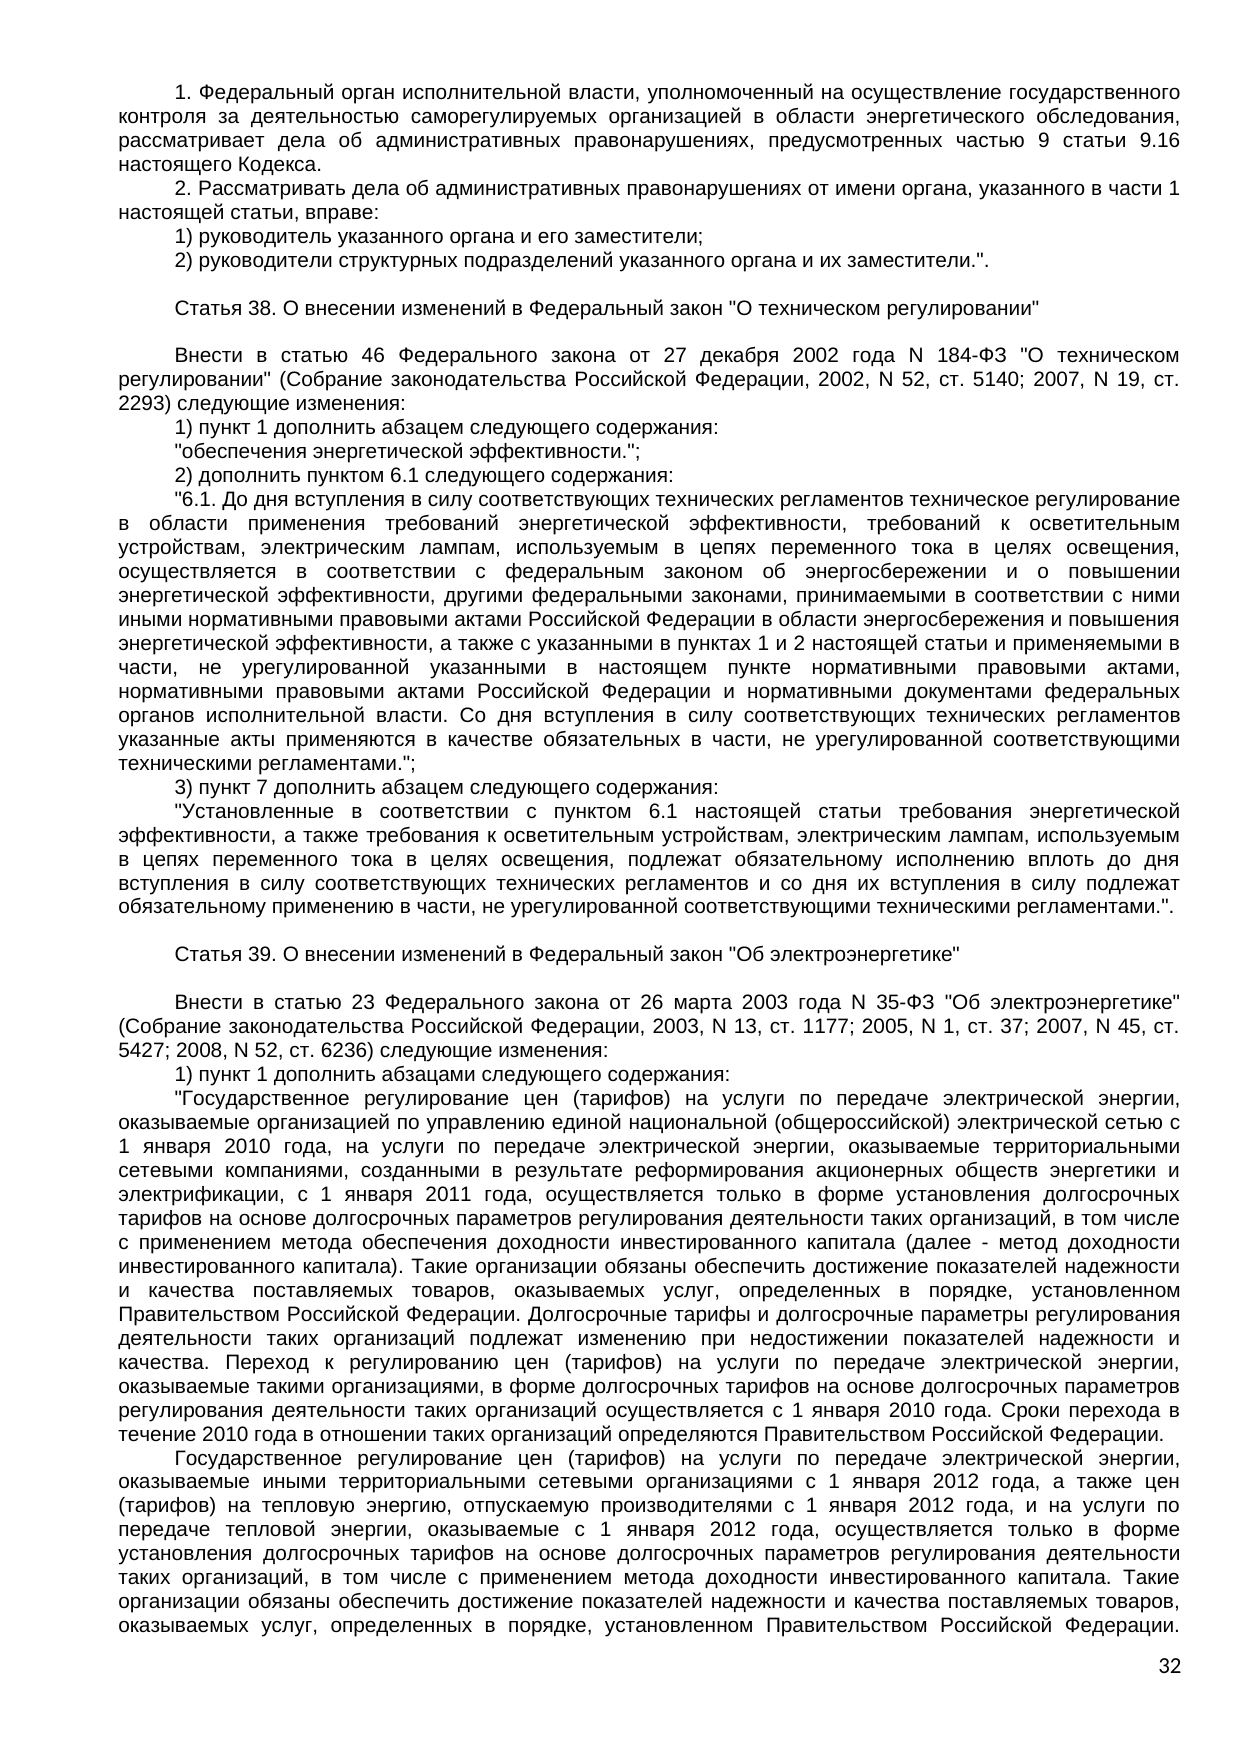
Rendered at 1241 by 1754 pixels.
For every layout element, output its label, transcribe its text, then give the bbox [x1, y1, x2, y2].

text "Государственное регулирование цен (тарифов) на услуги по передаче электрической энергии, оказываемые организацией по управлению единой национальной (общероссийской) электрической сетью с 1 января 2010 года, на услуги по передаче электрической энергии, оказываемые территориальными сетевыми компаниями, созданными в результате реформирования акционерных обществ энергетики и электрификации, с 1 января 2011 года, осуществляется только в форме установления долгосрочных тарифов на основе долгосрочных параметров регулирования деятельности таких организаций, в том числе с применением метода обеспечения доходности инвестированного капитала (далее - метод доходности инвестированного капитала). Такие организации обязаны обеспечить достижение показателей надежности и качества поставляемых товаров, оказываемых услуг, определенных в порядке, установленном Правительством Российской Федерации. Долгосрочные тарифы и долгосрочные параметры регулирования деятельности таких организаций подлежат изменению при недостижении показателей надежности и качества. Переход к регулированию цен (тарифов) на услуги по передаче электрической энергии, оказываемые такими организациями, в форме долгосрочных тарифов на основе долгосрочных параметров регулирования деятельности таких организаций осуществляется с 1 января 2010 года. Сроки перехода в течение 2010 года в отношении таких организаций определяются Правительством Российской Федерации. [118, 1086, 1181, 1445]
text "обеспечения энергетической эффективности."; [118, 439, 1181, 463]
text 1) пункт 1 дополнить абзацем следующего содержания: [118, 415, 1181, 439]
text 2) руководители структурных подразделений указанного органа и их заместители.". [118, 247, 1181, 271]
text 1. Федеральный орган исполнительной власти, уполномоченный на осуществление государственного контроля за деятельностью саморегулируемых организацией в области энергетического обследования, рассматривает дела об административных правонарушениях, предусмотренных частью 9 статьи 9.16 настоящего Кодекса. [118, 80, 1181, 176]
text 3) пункт 7 дополнить абзацем следующего содержания: [118, 774, 1181, 798]
text 1) руководитель указанного органа и его заместители; [118, 223, 1181, 247]
text "6.1. До дня вступления в силу соответствующих технических регламентов техническое регулирование в области применения требований энергетической эффективности, требований к осветительным устройствам, электрическим лампам, используемым в цепях переменного тока в целях освещения, осуществляется в соответствии с федеральным законом об энергосбережении и о повышении энергетической эффективности, другими федеральными законами, принимаемыми в соответствии с ними иными нормативными правовыми актами Российской Федерации в области энергосбережения и повышения энергетической эффективности, а также с указанными в пунктах 1 и 2 настоящей статьи и применяемыми в части, не урегулированной указанными в настоящем пункте нормативными правовыми актами, нормативными правовыми актами Российской Федерации и нормативными документами федеральных органов исполнительной власти. Со дня вступления в силу соответствующих технических регламентов указанные акты применяются в качестве обязательных в части, не урегулированной соответствующими техническими регламентами."; [118, 487, 1181, 774]
text 2) дополнить пунктом 6.1 следующего содержания: [118, 463, 1181, 487]
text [118, 1445, 1181, 1637]
text Статья 38. О внесении изменений в Федеральный закон "О техническом регулировании" [118, 295, 1181, 319]
text 1) пункт 1 дополнить абзацами следующего содержания: [118, 1062, 1181, 1086]
text Внести в статью 46 Федерального закона от 27 декабря 2002 года N 184-ФЗ "О техническом регулировании" (Собрание законодательства Российской Федерации, 2002, N 52, ст. 5140; 2007, N 19, ст. 2293) следующие изменения: [118, 343, 1181, 415]
text Статья 39. О внесении изменений в Федеральный закон "Об электроэнергетике" [118, 942, 1181, 966]
text 2. Рассматривать дела об административных правонарушениях от имени органа, указанного в части 1 настоящей статьи, вправе: [118, 176, 1181, 223]
text "Установленные в соответствии с пунктом 6.1 настоящей статьи требования энергетической эффективности, а также требования к осветительным устройствам, электрическим лампам, используемым в цепях переменного тока в целях освещения, подлежат обязательному исполнению вплоть до дня вступления в силу соответствующих технических регламентов и со дня их вступления в силу подлежат обязательному применению в части, не урегулированной соответствующими техническими регламентами.". [118, 798, 1181, 918]
text Внести в статью 23 Федерального закона от 26 марта 2003 года N 35-ФЗ "Об электроэнергетике" (Собрание законодательства Российской Федерации, 2003, N 13, ст. 1177; 2005, N 1, ст. 37; 2007, N 45, ст. 5427; 2008, N 52, ст. 6236) следующие изменения: [118, 990, 1181, 1062]
